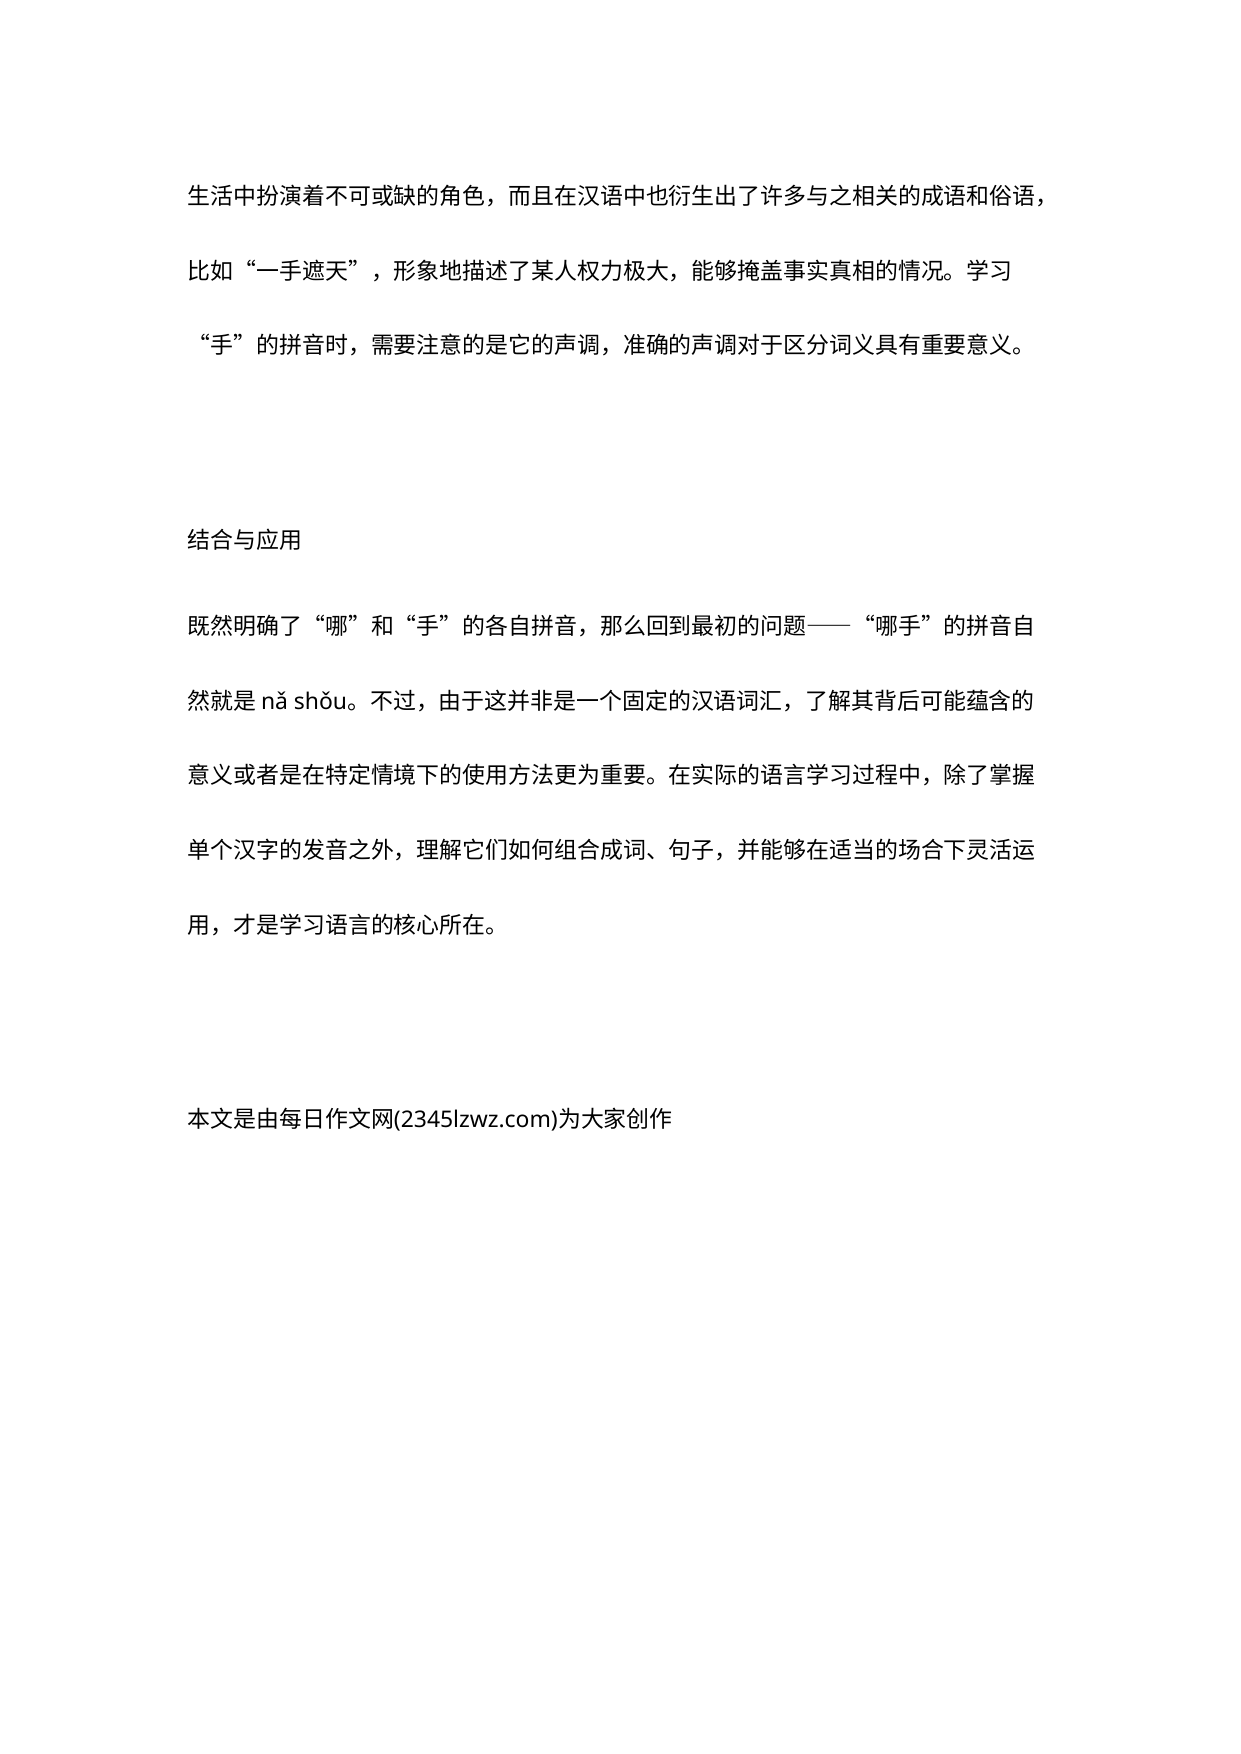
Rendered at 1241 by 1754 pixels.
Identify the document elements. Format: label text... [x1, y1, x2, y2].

text 结合与应用 [187, 506, 1053, 571]
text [187, 162, 1053, 376]
text 本文是由每日作文网(2345lzwz.com)为大家创作 [187, 1085, 1053, 1150]
text 既然明确了“哪”和“手”的各自拼音，那么回到最初的问题——“哪手”的拼音自然就是nǎ shǒu。不过，由于这并非是一个固定的汉语词汇，了解其背后可能蕴含的意义或者是在特定情境下的使用方法更为重要。在实际的语言学习过程中，除了掌握单个汉字的发音之外，理解它们如何组合成词、句子，并能够在适当的场合下灵活运用，才是学习语言的核心所在。 [187, 592, 1053, 956]
